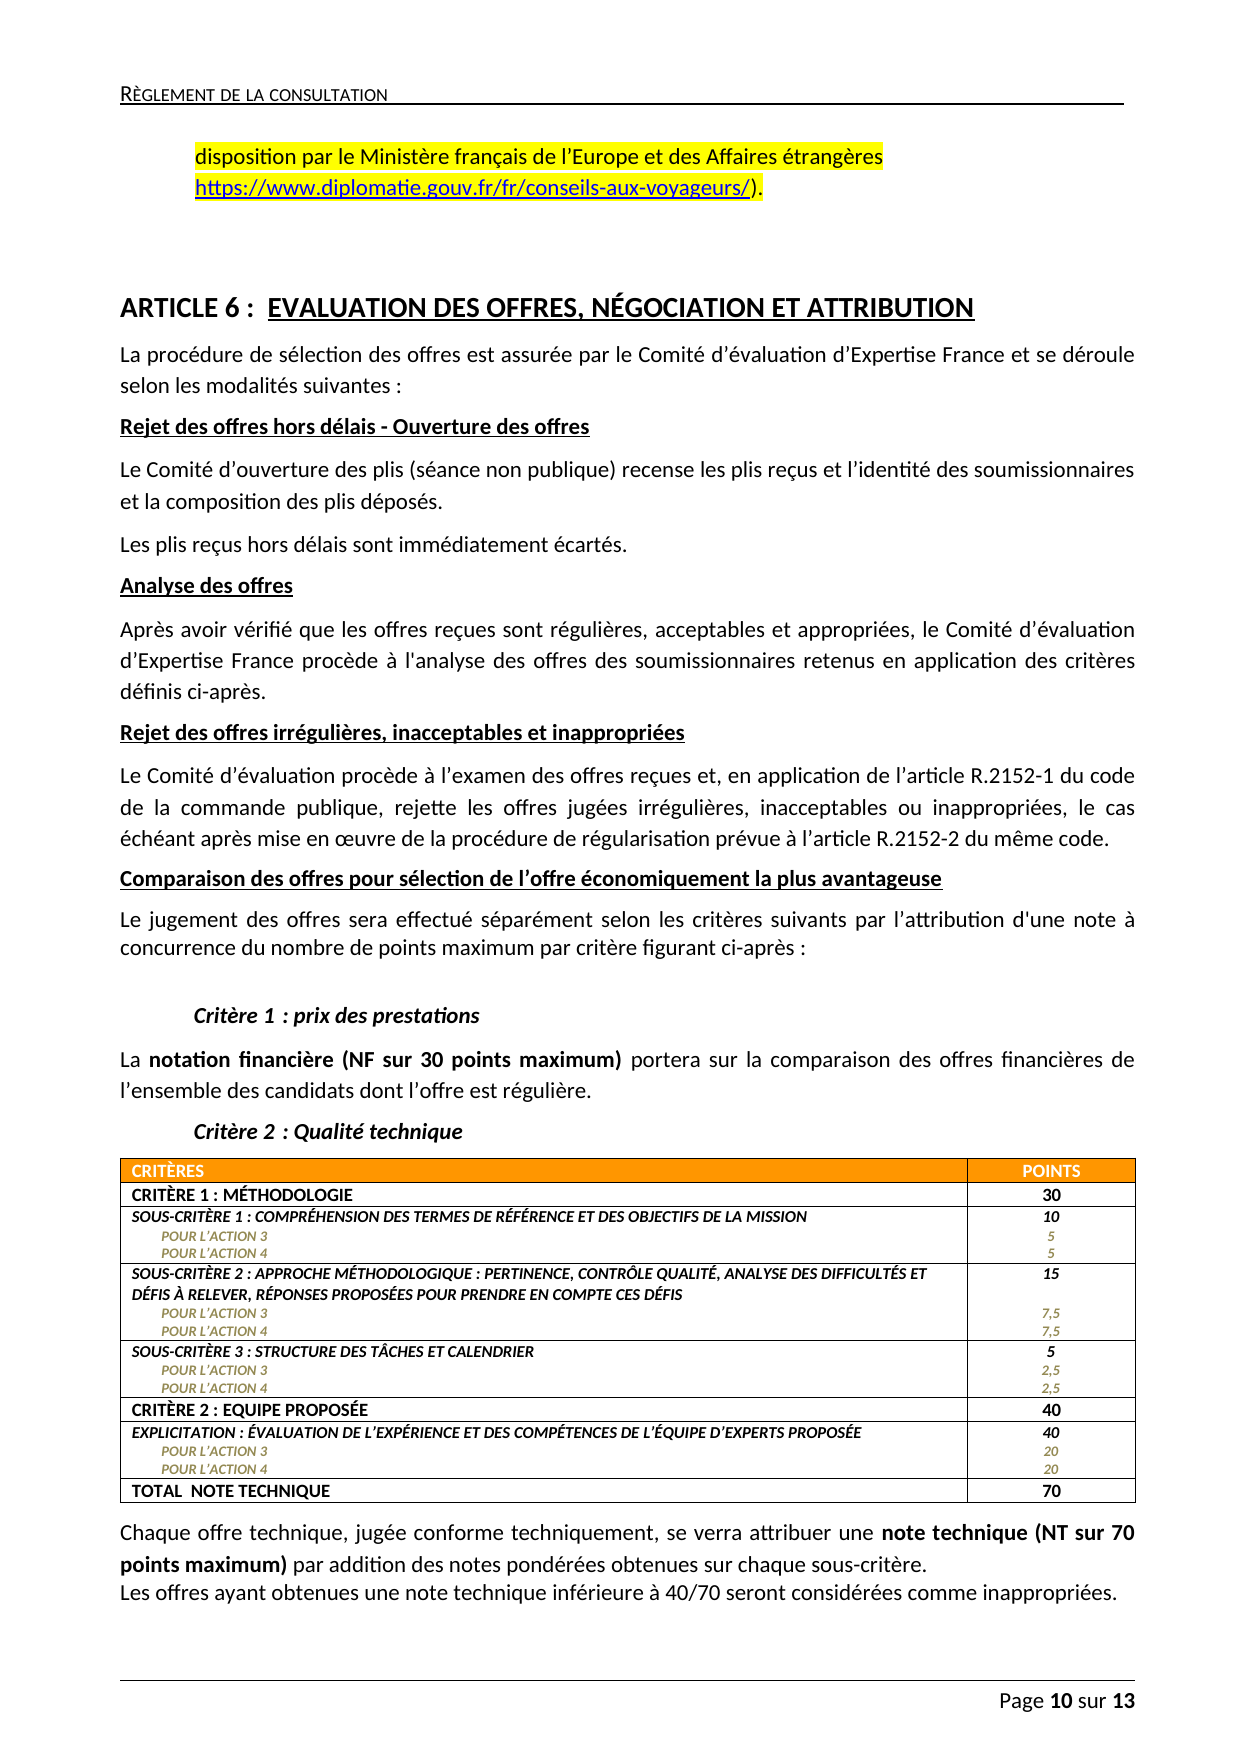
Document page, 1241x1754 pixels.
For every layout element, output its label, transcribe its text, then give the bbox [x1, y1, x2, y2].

subtitle Critère 2 : Qualité technique [194, 1117, 1135, 1145]
list Evaluation des offres, négociation et attribution [120, 289, 1135, 324]
table_cell 20 [968, 1442, 1135, 1460]
table_cell Critère 2 : Equipe proposée [121, 1398, 967, 1421]
text Les plis reçus hors délais sont immédiatement écartés. [120, 527, 1135, 558]
table_cell 2,5 [968, 1379, 1135, 1397]
text Les offres ayant obtenues une note technique inférieure à 40/70 seront considérées comme inappropriées. [120, 1578, 1135, 1606]
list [157, 139, 1135, 201]
table_cell Pour l’action 3 [121, 1361, 967, 1379]
table_cell TOTAL Note technique [121, 1479, 967, 1502]
text Le jugement des offres sera effectué séparément selon les critères suivants par l’attribution d'une note à concurrence du nombre de points maximum par critère figurant ci-après : [120, 905, 1135, 961]
table_cell 70 [968, 1479, 1135, 1502]
table_cell Critère 1 : Méthodologie [121, 1183, 967, 1206]
subtitle Rejet des offres hors délais - Ouverture des offres [120, 412, 1135, 440]
table_cell 5 [968, 1245, 1135, 1263]
table_cell Sous-critère 2 : Approche méthodologique : pertinence, contrôle qualité, analyse des difficultés et défis à relever, réponses proposées pour prendre en compte ces défis [121, 1264, 967, 1304]
text La procédure de sélection des offres est assurée par le Comité d’évaluation d’Expertise France et se déroule selon les modalités suivantes : [120, 337, 1135, 399]
table_header Points [968, 1159, 1135, 1182]
table_header Critères [121, 1159, 967, 1182]
table_cell 2,5 [968, 1361, 1135, 1379]
text Le Comité d’ouverture des plis (séance non publique) recense les plis reçus et l’identité des soumissionnaires et la composition des plis déposés. [120, 452, 1135, 515]
table_cell 20 [968, 1460, 1135, 1478]
table_cell Pour l’action 4 [121, 1322, 967, 1340]
text La notation financière (NF sur 30 points maximum) portera sur la comparaison des offres financières de l’ensemble des candidats dont l’offre est régulière. [120, 1042, 1135, 1105]
text Chaque offre technique, jugée conforme techniquement, se verra attribuer une note technique (NT sur 70 points maximum) par addition des notes pondérées obtenues sur chaque sous-critère. [120, 1515, 1135, 1578]
table_cell 5 [968, 1227, 1135, 1245]
table_cell Pour l’action 3 [121, 1304, 967, 1322]
table_cell 5 [968, 1341, 1135, 1361]
table_cell Sous-critère 1 : Compréhension des termes de référence et des objectifs de la mission [121, 1207, 967, 1227]
text Le Comité d’évaluation procède à l’examen des offres reçues et, en application de l’article R.2152-1 du code de la commande publique, rejette les offres jugées irrégulières, inacceptables ou inappropriées, le cas échéant après mise en œuvre de la procédure de régularisation prévue à l’article R.2152-2 du même code. [120, 758, 1135, 852]
table_cell 7,5 [968, 1322, 1135, 1340]
table_cell Pour l’action 3 [121, 1227, 967, 1245]
table_cell Sous-critère 3 : Structure des tâches et calendrier [121, 1341, 967, 1361]
table_cell Pour l’action 4 [121, 1379, 967, 1397]
table_cell 30 [968, 1183, 1135, 1206]
table_cell 7,5 [968, 1304, 1135, 1322]
text Après avoir vérifié que les offres reçues sont régulières, acceptables et appropriées, le Comité d’évaluation d’Expertise France procède à l'analyse des offres des soumissionnaires retenus en application des critères définis ci-après. [120, 612, 1135, 705]
table_cell 40 [968, 1422, 1135, 1442]
table_cell 15 [968, 1264, 1135, 1304]
subtitle Analyse des offres [120, 571, 1135, 599]
table_cell Explicitation : évaluation de l’expérience et des compétences de l’équipe d’experts proposée [121, 1422, 967, 1442]
subtitle Rejet des offres irrégulières, inacceptables et inappropriées [120, 718, 1135, 746]
table_cell 40 [968, 1398, 1135, 1421]
subtitle Comparaison des offres pour sélection de l’offre économiquement la plus avantageuse [120, 864, 1135, 893]
table_cell Pour l’action 4 [121, 1245, 967, 1263]
table_cell Pour l’action 4 [121, 1460, 967, 1478]
subtitle Critère 1 : prix des prestations [194, 1002, 1135, 1030]
table_cell Pour l’action 3 [121, 1442, 967, 1460]
table_cell 10 [968, 1207, 1135, 1227]
